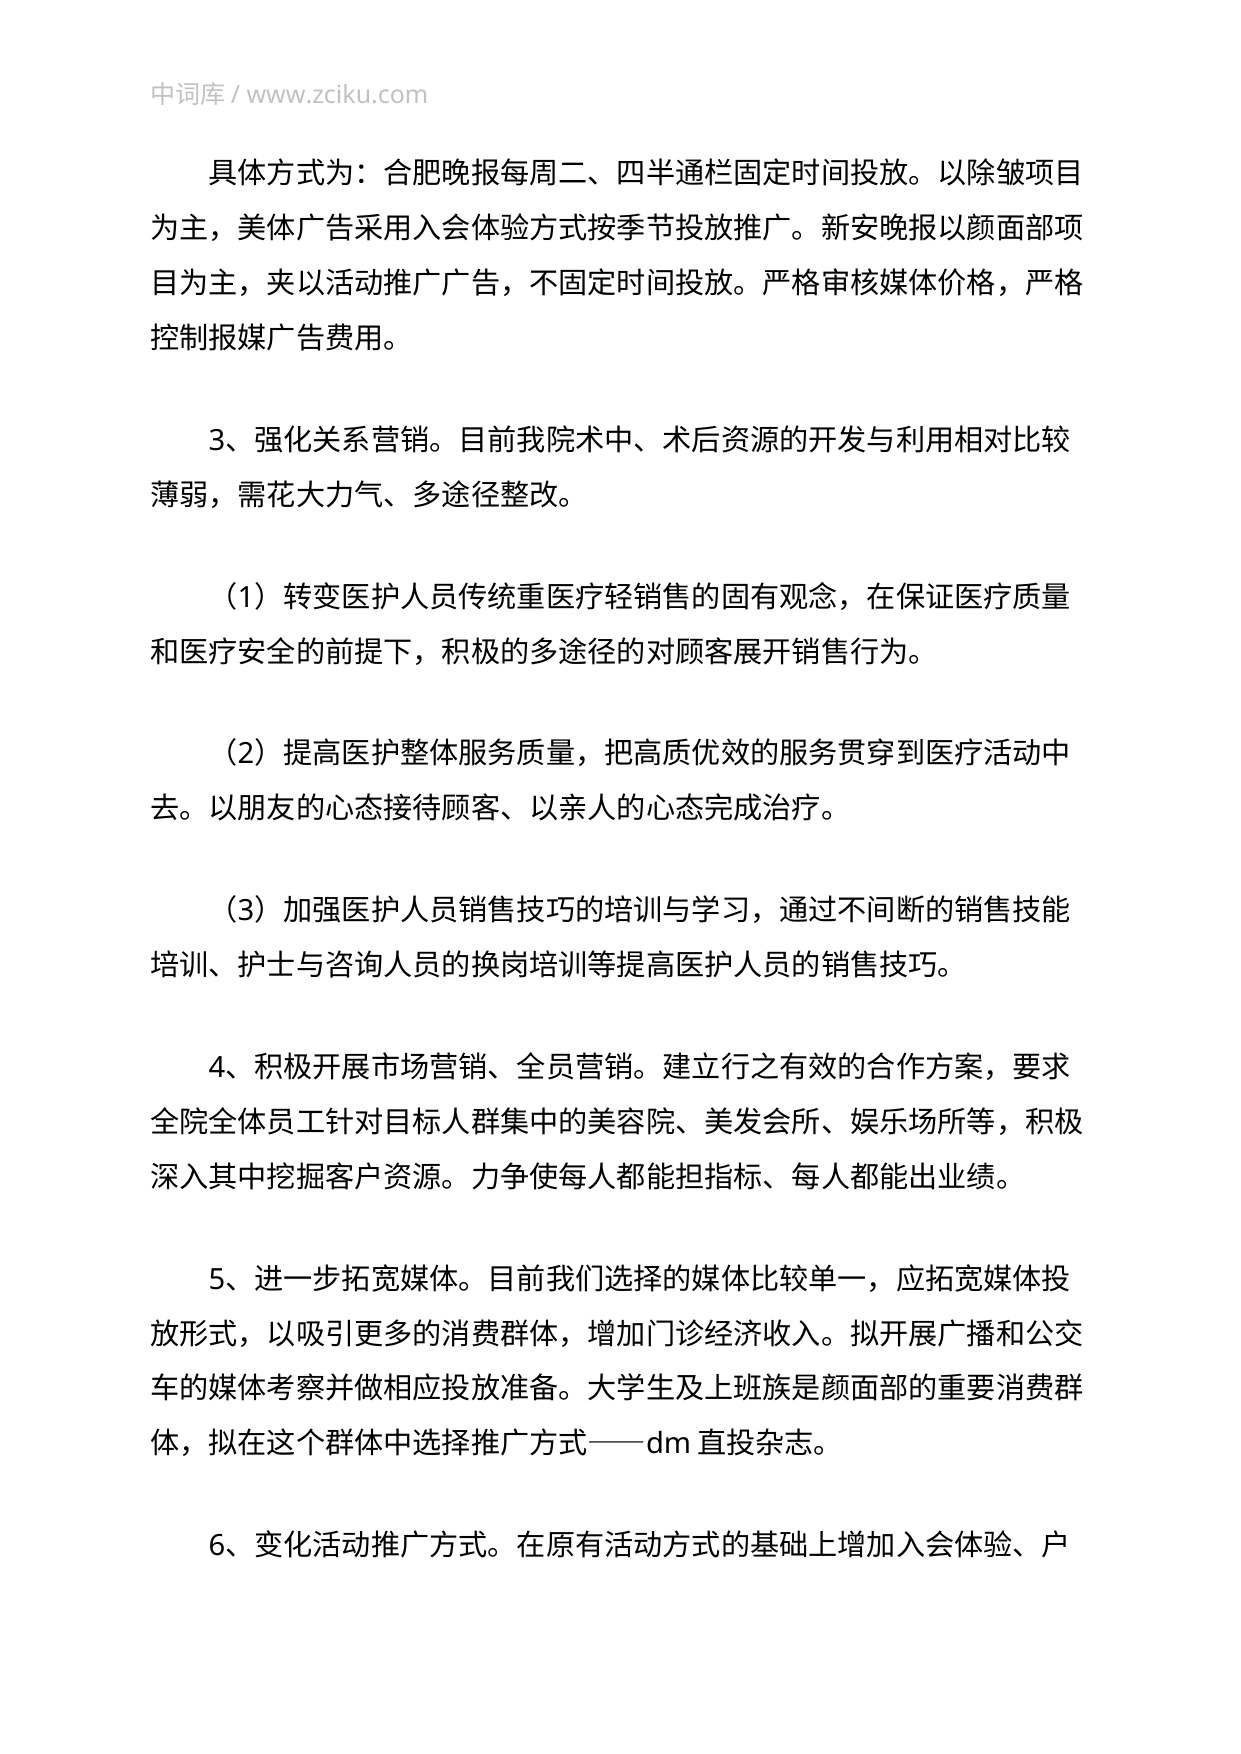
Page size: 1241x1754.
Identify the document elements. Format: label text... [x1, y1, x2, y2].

text 具体方式为：合肥晚报每周二、四半通栏固定时间投放。以除皱项目为主，美体广告采用入会体验方式按季节投放推广。新安晚报以颜面部项目为主，夹以活动推广广告，不固定时间投放。严格审核媒体价格，严格控制报媒广告费用。 [150, 150, 1090, 357]
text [150, 1522, 1090, 1564]
text （3）加强医护人员销售技巧的培训与学习，通过不间断的销售技能培训、护士与咨询人员的换岗培训等提高医护人员的销售技巧。 [150, 887, 1090, 984]
text 5、进一步拓宽媒体。目前我们选择的媒体比较单一，应拓宽媒体投放形式，以吸引更多的消费群体，增加门诊经济收入。拟开展广播和公交车的媒体考察并做相应投放准备。大学生及上班族是颜面部的重要消费群体，拟在这个群体中选择推广方式——dm直投杂志。 [150, 1255, 1090, 1462]
text （2）提高医护整体服务质量，把高质优效的服务贯穿到医疗活动中去。以朋友的心态接待顾客、以亲人的心态完成治疗。 [150, 730, 1090, 827]
text 3、强化关系营销。目前我院术中、术后资源的开发与利用相对比较薄弱，需花大力气、多途径整改。 [150, 416, 1090, 514]
text （1）转变医护人员传统重医疗轻销售的固有观念，在保证医疗质量和医疗安全的前提下，积极的多途径的对顾客展开销售行为。 [150, 573, 1090, 671]
text 4、积极开展市场营销、全员营销。建立行之有效的合作方案，要求全院全体员工针对目标人群集中的美容院、美发会所、娱乐场所等，积极深入其中挖掘客户资源。力争使每人都能担指标、每人都能出业绩。 [150, 1043, 1090, 1196]
